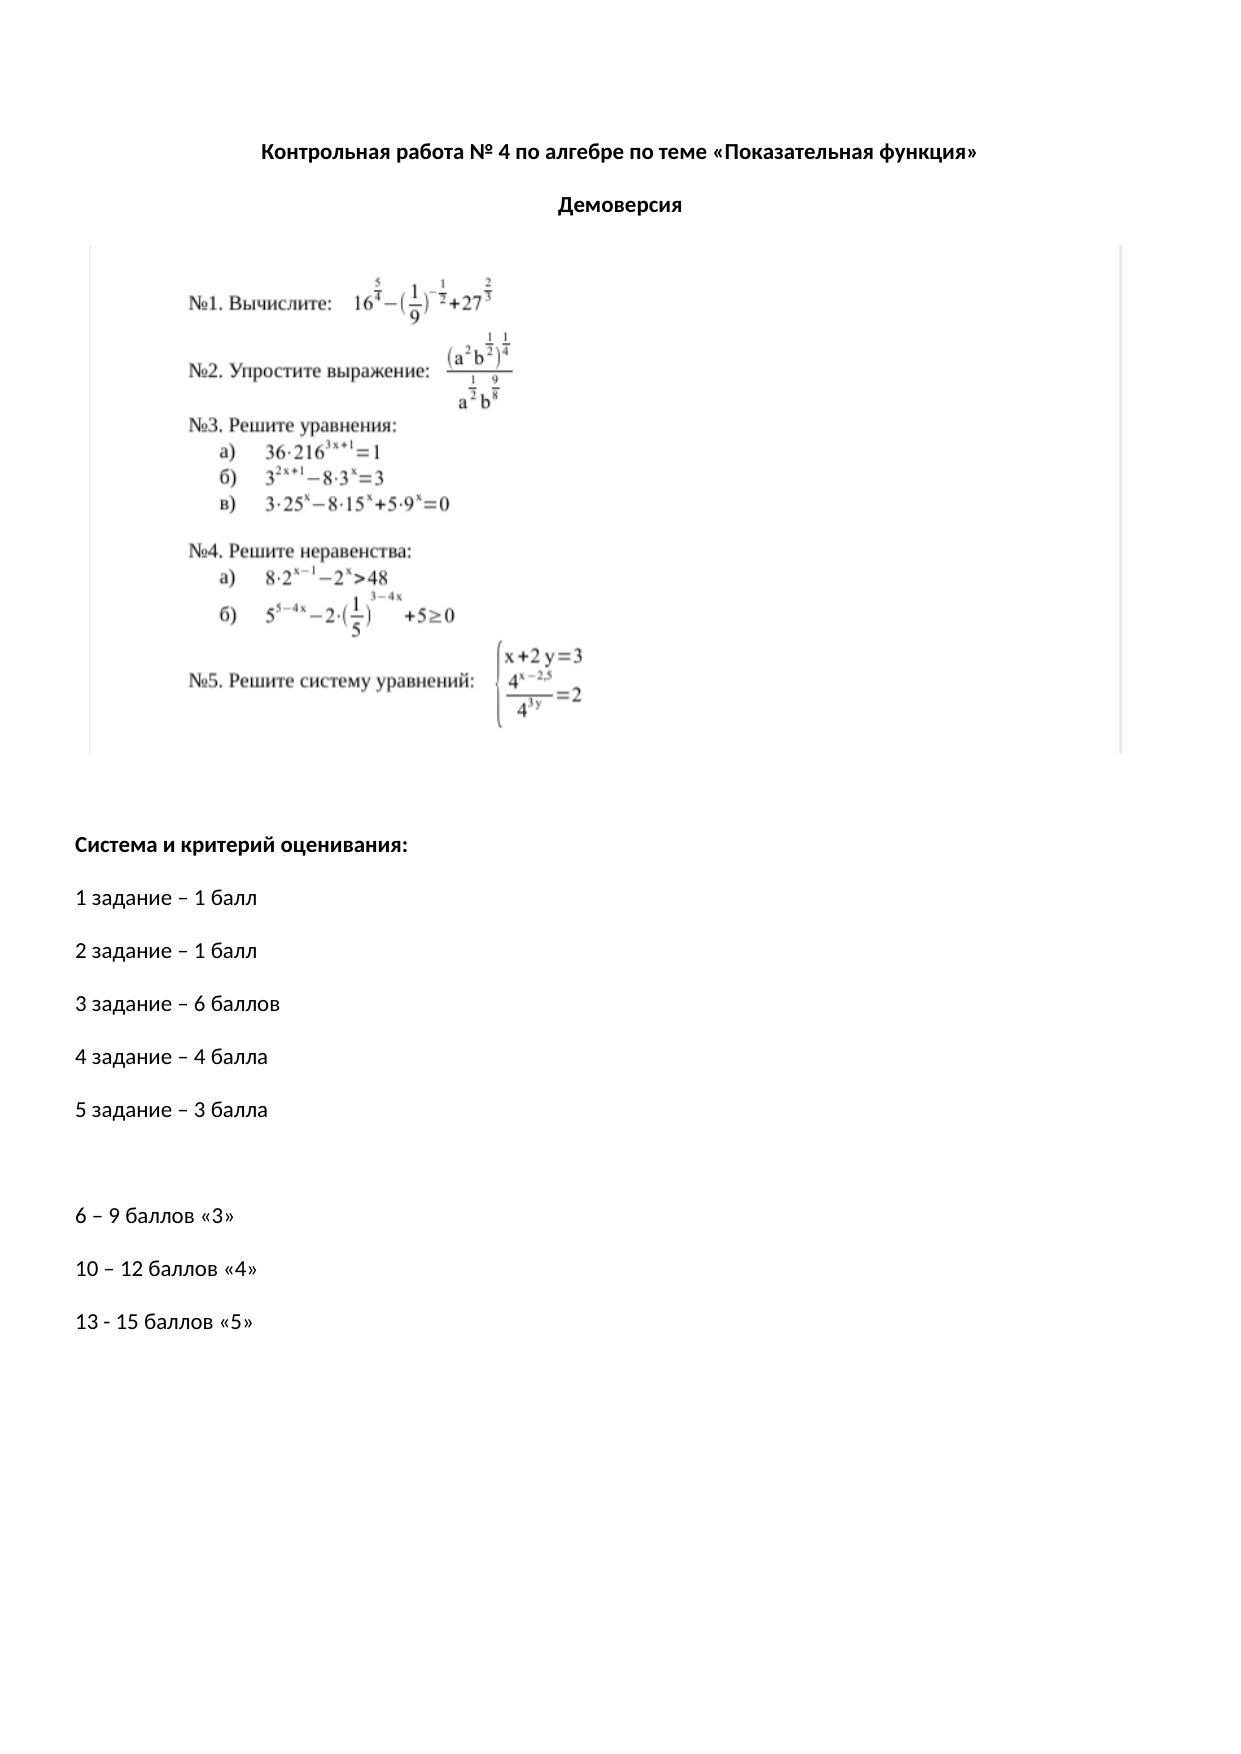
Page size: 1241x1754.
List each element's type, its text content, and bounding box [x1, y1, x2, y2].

text 3 задание – 6 баллов [75, 989, 1165, 1017]
text Демоверсия [75, 190, 1165, 218]
text 2 задание – 1 балл [75, 936, 1165, 964]
text 6 – 9 баллов «3» [75, 1201, 1165, 1229]
picture [89, 245, 1124, 754]
text Контрольная работа № 4 по алгебре по теме «Показательная функция» [75, 137, 1165, 165]
text 5 задание – 3 балла [75, 1095, 1165, 1123]
text 4 задание – 4 балла [75, 1042, 1165, 1070]
text 13 - 15 баллов «5» [75, 1307, 1165, 1335]
text 10 – 12 баллов «4» [75, 1254, 1165, 1282]
text 1 задание – 1 балл [75, 883, 1165, 911]
